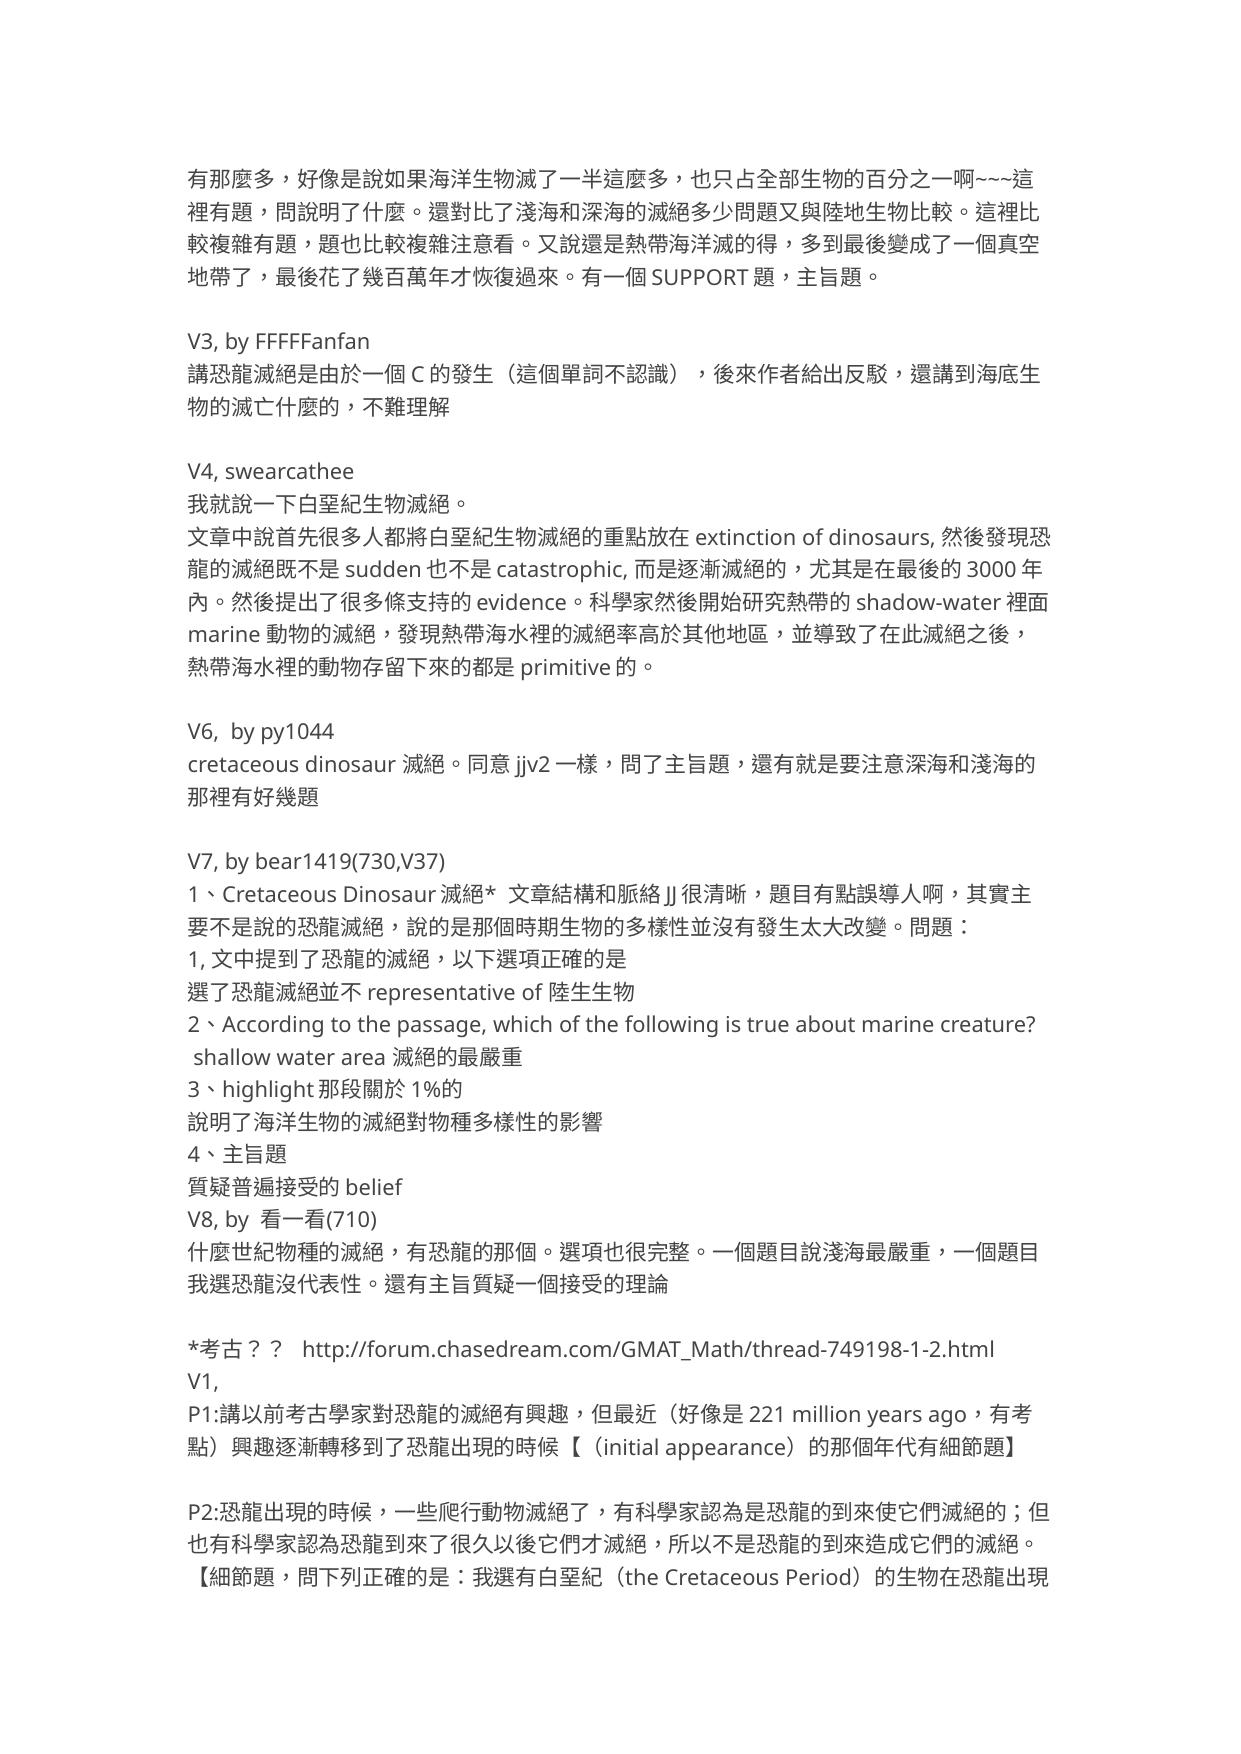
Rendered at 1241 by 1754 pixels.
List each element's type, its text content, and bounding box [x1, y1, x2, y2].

text V8, by 看一看(710) [187, 1202, 1053, 1234]
text V3, by FFFFFanfan [187, 324, 1053, 357]
text 質疑普遍接受的belief [187, 1169, 1053, 1202]
text 說明了海洋生物的滅絕對物種多樣性的影響 [187, 1104, 1053, 1137]
text 文章中說首先很多人都將白堊紀生物滅絕的重點放在extinction of dinosaurs, 然後發現恐龍的滅絕既不是sudden也不是catastrophic, 而是逐漸滅絕的，尤其是在最後的3000年內。然後提出了很多條支持的evidence。科學家然後開始研究熱帶的shadow-water裡面marine 動物的滅絕，發現熱帶海水裡的滅絕率高於其他地區，並導致了在此滅絕之後，熱帶海水裡的動物存留下來的都是primitive的。 [187, 519, 1053, 682]
text V1, [187, 1364, 1053, 1397]
text 選了恐龍滅絕並不representative of 陸生生物 [187, 974, 1053, 1007]
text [187, 162, 1053, 292]
text V7, by bear1419(730,V37) [187, 844, 1053, 877]
text 2、According to the passage, which of the following is true about marine creature? [187, 1007, 1053, 1039]
text 4、主旨題 [187, 1137, 1053, 1169]
text 1、Cretaceous Dinosaur滅絕* 文章結構和脈絡JJ很清晰，題目有點誤導人啊，其實主要不是說的恐龍滅絕，說的是那個時期生物的多樣性並沒有發生太大改變。問題： [187, 877, 1053, 942]
text cretaceous dinosaur 滅絕。同意jjv2一樣，問了主旨題，還有就是要注意深海和淺海的那裡有好幾題 [187, 747, 1053, 812]
text V6, by py1044 [187, 714, 1053, 747]
text V4, swearcathee [187, 454, 1053, 487]
text P1:講以前考古學家對恐龍的滅絕有興趣，但最近（好像是221 million years ago，有考點）興趣逐漸轉移到了恐龍出現的時候【（initial appearance）的那個年代有細節題】 [187, 1397, 1053, 1462]
text 我就說一下白堊紀生物滅絕。 [187, 487, 1053, 519]
text 3、highlight那段關於1%的 [187, 1072, 1053, 1104]
text shallow water area 滅絕的最嚴重 [187, 1039, 1053, 1072]
text 1, 文中提到了恐龍的滅絕，以下選項正確的是 [187, 942, 1053, 974]
text *考古？？ http://forum.chasedream.com/GMAT_Math/thread-749198-1-2.html [187, 1332, 1053, 1364]
text 講恐龍滅絕是由於一個C的發生（這個單詞不認識），後來作者給出反駁，還講到海底生物的滅亡什麼的，不難理解 [187, 357, 1053, 422]
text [187, 1494, 1053, 1592]
text 什麼世紀物種的滅絕，有恐龍的那個。選項也很完整。一個題目說淺海最嚴重，一個題目我選恐龍沒代表性。還有主旨質疑一個接受的理論 [187, 1234, 1053, 1299]
